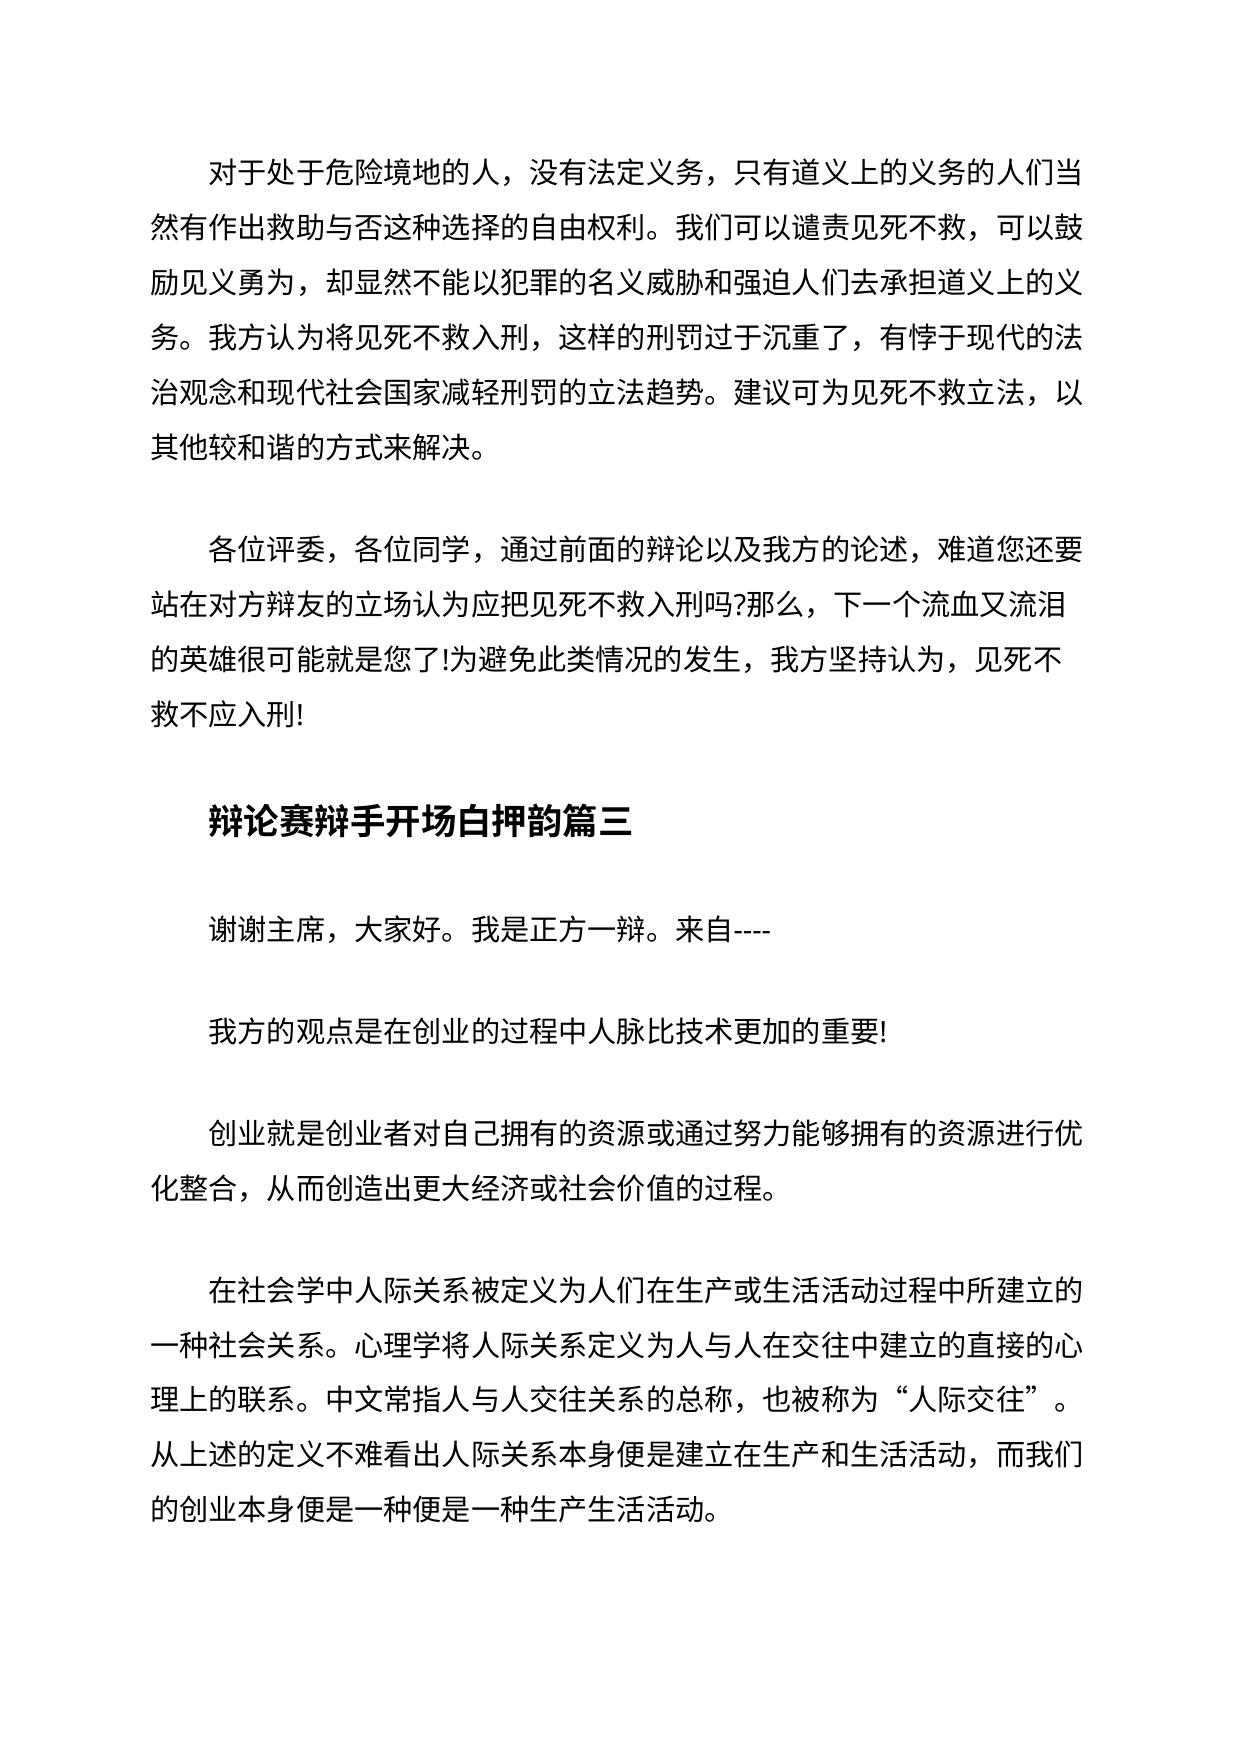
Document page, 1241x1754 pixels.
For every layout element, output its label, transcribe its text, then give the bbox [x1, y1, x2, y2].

text 谢谢主席，大家好。我是正方一辩。来自---- [150, 907, 1090, 949]
text 各位评委，各位同学，通过前面的辩论以及我方的论述，难道您还要站在对方辩友的立场认为应把见死不救入刑吗?那么，下一个流血又流泪的英雄很可能就是您了!为避免此类情况的发生，我方坚持认为，见死不救不应入刑! [150, 526, 1090, 733]
text 我方的观点是在创业的过程中人脉比技术更加的重要! [150, 1008, 1090, 1051]
text 创业就是创业者对自己拥有的资源或通过努力能够拥有的资源进行优化整合，从而创造出更大经济或社会价值的过程。 [150, 1111, 1090, 1208]
text 在社会学中人际关系被定义为人们在生产或生活活动过程中所建立的一种社会关系。心理学将人际关系定义为人与人在交往中建立的直接的心理上的联系。中文常指人与人交往关系的总称，也被称为“人际交往”。从上述的定义不难看出人际关系本身便是建立在生产和生活活动，而我们的创业本身便是一种便是一种生产生活活动。 [150, 1267, 1090, 1529]
text 辩论赛辩手开场白押韵篇三 [150, 793, 1090, 844]
text 对于处于危险境地的人，没有法定义务，只有道义上的义务的人们当然有作出救助与否这种选择的自由权利。我们可以谴责见死不救，可以鼓励见义勇为，却显然不能以犯罪的名义威胁和强迫人们去承担道义上的义务。我方认为将见死不救入刑，这样的刑罚过于沉重了，有悖于现代的法治观念和现代社会国家减轻刑罚的立法趋势。建议可为见死不救立法，以其他较和谐的方式来解决。 [150, 150, 1090, 467]
